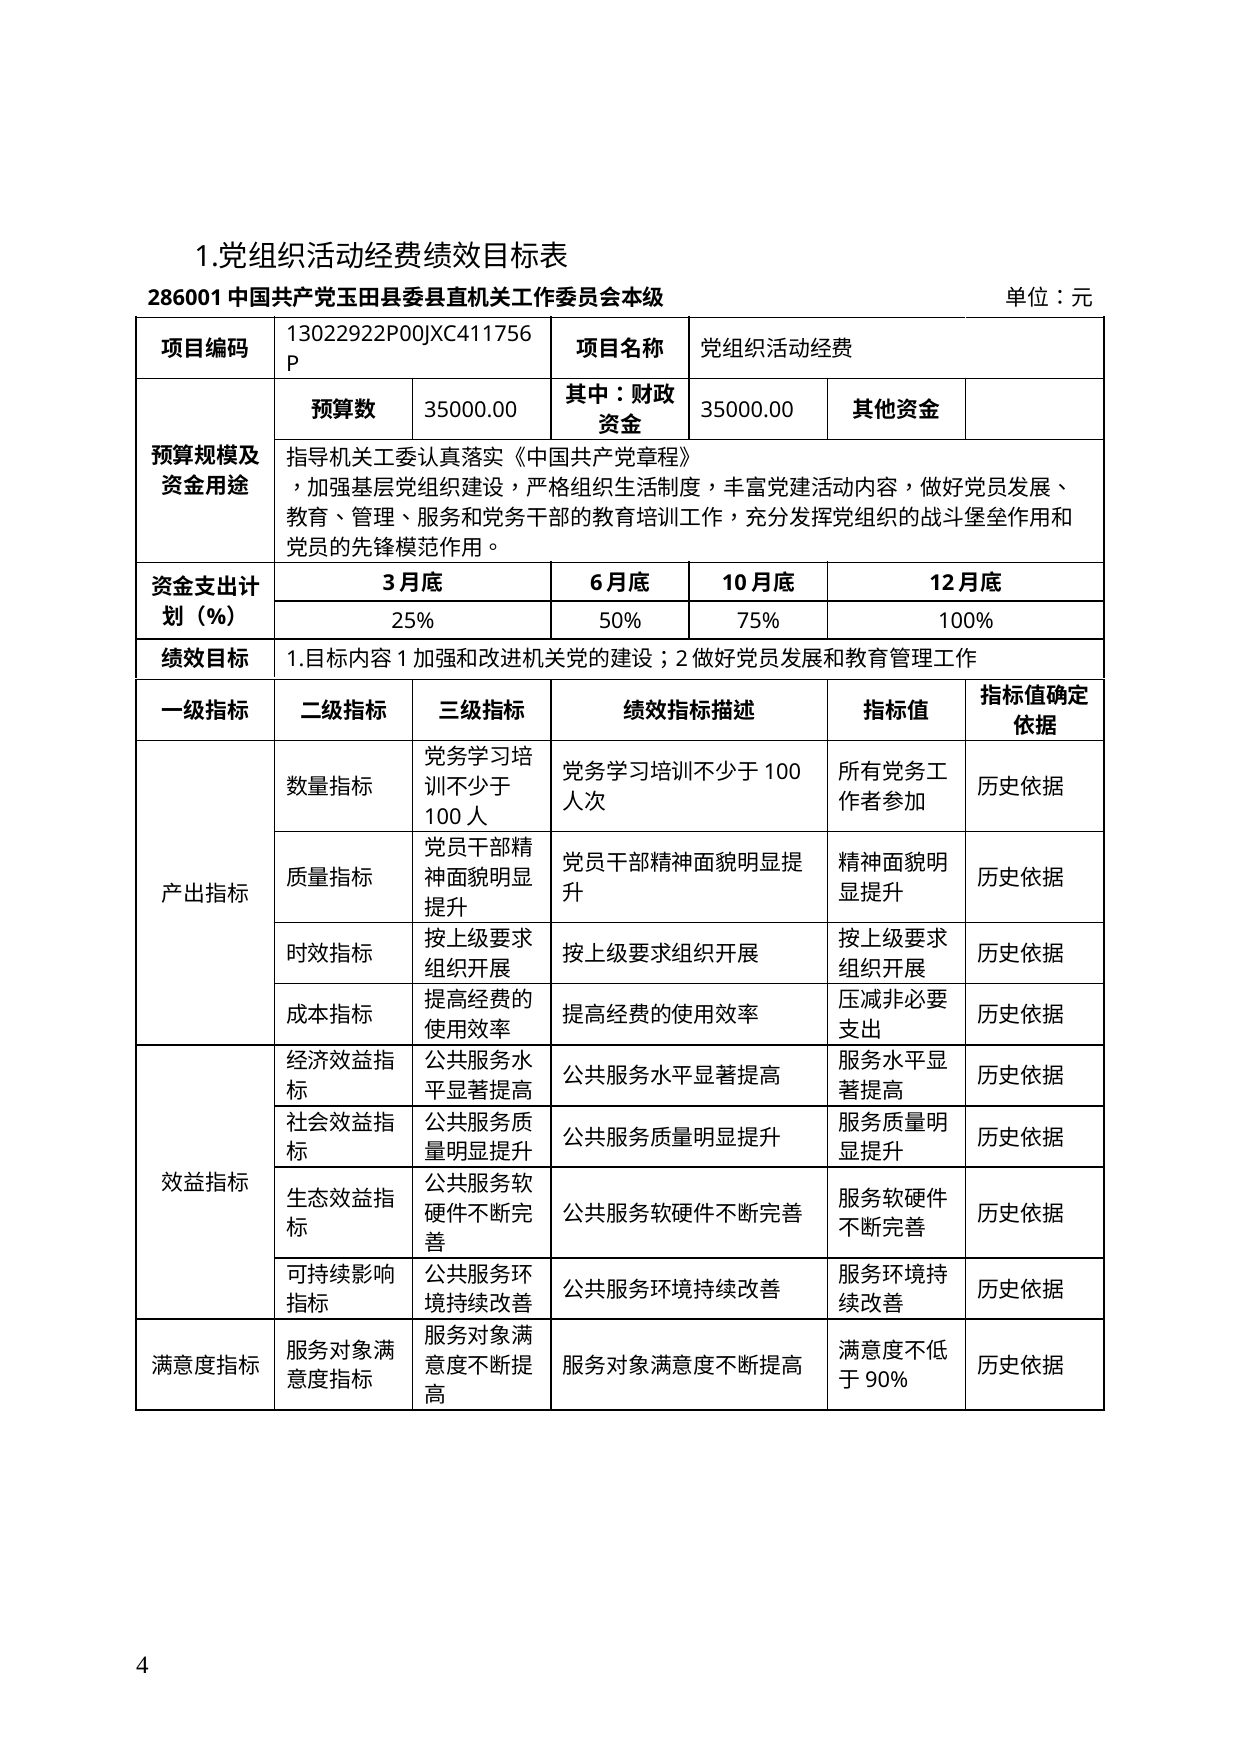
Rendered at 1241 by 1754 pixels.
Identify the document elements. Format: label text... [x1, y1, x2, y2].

table_cell 提高经费的使用效率 [413, 984, 550, 1044]
table_cell 党员干部精神面貌明显提升 [552, 832, 827, 922]
table_cell 历史依据 [966, 1046, 1103, 1105]
table_cell 党组织活动经费 [690, 318, 1103, 378]
table_cell 党员干部精神面貌明显提升 [413, 832, 550, 922]
table_cell 公共服务水平显著提高 [552, 1046, 827, 1105]
table_cell 压减非必要支出 [828, 984, 965, 1044]
table_cell 数量指标 [275, 741, 412, 831]
table_cell 历史依据 [966, 984, 1103, 1044]
table_cell 预算规模及资金用途 [137, 379, 274, 561]
table_cell 其中：财政 资金 [552, 379, 688, 439]
table_cell 3月底 [275, 563, 550, 600]
table_cell 按上级要求组织开展 [413, 923, 550, 983]
table_cell 公共服务环境持续改善 [552, 1259, 827, 1318]
table_cell 75% [690, 602, 827, 638]
table_cell 35000.00 [690, 379, 827, 439]
table_cell 资金支出计划（%） [137, 563, 274, 638]
table_cell 生态效益指标 [275, 1168, 412, 1257]
table_cell 其他资金 [828, 379, 965, 439]
table_cell 绩效目标 [137, 640, 274, 677]
table_cell 质量指标 [275, 832, 412, 922]
table_cell 党务学习培训不少于100人 [413, 741, 550, 831]
table_header 单位：元 [966, 277, 1103, 316]
table_cell 项目编码 [137, 318, 274, 378]
table_cell 公共服务环境持续改善 [413, 1259, 550, 1318]
table_cell 1.目标内容1加强和改进机关党的建设；2做好党员发展和教育管理工作 [275, 640, 1103, 677]
table_cell 公共服务软硬件不断完善 [552, 1168, 827, 1257]
table_cell 可持续影响指标 [275, 1259, 412, 1318]
table_cell 预算数 [275, 379, 412, 439]
table_cell 成本指标 [275, 984, 412, 1044]
table_cell 历史依据 [966, 1107, 1103, 1166]
table_cell 党务学习培训不少于100人次 [552, 741, 827, 831]
table_cell 效益指标 [137, 1046, 274, 1318]
table_cell 6月底 [552, 563, 688, 600]
table_cell 经济效益指标 [275, 1046, 412, 1105]
table_cell 100% [828, 602, 1103, 638]
table_cell 历史依据 [966, 1320, 1103, 1409]
table_cell 历史依据 [966, 832, 1103, 922]
table_cell 50% [552, 602, 688, 638]
table_cell 精神面貌明显提升 [828, 832, 965, 922]
table_header 绩效指标描述 [552, 680, 827, 740]
table_cell 按上级要求组织开展 [552, 923, 827, 983]
table_cell [966, 379, 1103, 439]
table_header 286001中国共产党玉田县委县直机关工作委员会本级 [137, 277, 965, 316]
table_header 三级指标 [413, 680, 550, 740]
table_cell 服务对象满意度不断提高 [552, 1320, 827, 1409]
table_header 指标值确定依据 [966, 680, 1103, 740]
table_cell 时效指标 [275, 923, 412, 983]
table_cell 服务软硬件不断完善 [828, 1168, 965, 1257]
table_cell 10月底 [690, 563, 827, 600]
table_cell 服务对象满意度不断提高 [413, 1320, 550, 1409]
table_header 二级指标 [275, 680, 412, 740]
table_cell 公共服务质量明显提升 [413, 1107, 550, 1166]
table_cell 历史依据 [966, 1259, 1103, 1318]
table_cell 12月底 [828, 563, 1103, 600]
table_cell 服务质量明显提升 [828, 1107, 965, 1166]
table_cell 13022922P00JXC411756P [275, 318, 550, 378]
table_cell 历史依据 [966, 923, 1103, 983]
table_cell 25% [275, 602, 550, 638]
table_cell 产出指标 [137, 741, 274, 1044]
table_cell 历史依据 [966, 741, 1103, 831]
text 1.党组织活动经费绩效目标表 [136, 235, 1104, 275]
table_cell 历史依据 [966, 1168, 1103, 1257]
table_cell 指导机关工委认真落实《中国共产党章程》 ，加强基层党组织建设，严格组织生活制度，丰富党建活动内容，做好党员发展、教育、管理、服务和党务干部的教育培训工作，充分发挥党组织的战斗堡垒作用和党员的先锋模范作用。 [275, 440, 1103, 561]
table_cell 按上级要求组织开展 [828, 923, 965, 983]
table_cell 提高经费的使用效率 [552, 984, 827, 1044]
table_cell 服务水平显著提高 [828, 1046, 965, 1105]
table_header 一级指标 [137, 680, 274, 740]
table_cell 所有党务工作者参加 [828, 741, 965, 831]
table_header 指标值 [828, 680, 965, 740]
table_cell 公共服务质量明显提升 [552, 1107, 827, 1166]
table_cell 35000.00 [413, 379, 550, 439]
table_cell 公共服务水平显著提高 [413, 1046, 550, 1105]
table_cell 项目名称 [552, 318, 688, 378]
table_cell 满意度指标 [137, 1320, 274, 1409]
table_cell 服务环境持续改善 [828, 1259, 965, 1318]
table_cell 公共服务软硬件不断完善 [413, 1168, 550, 1257]
table_cell 满意度不低于90% [828, 1320, 965, 1409]
table_cell 服务对象满意度指标 [275, 1320, 412, 1409]
table_cell 社会效益指标 [275, 1107, 412, 1166]
